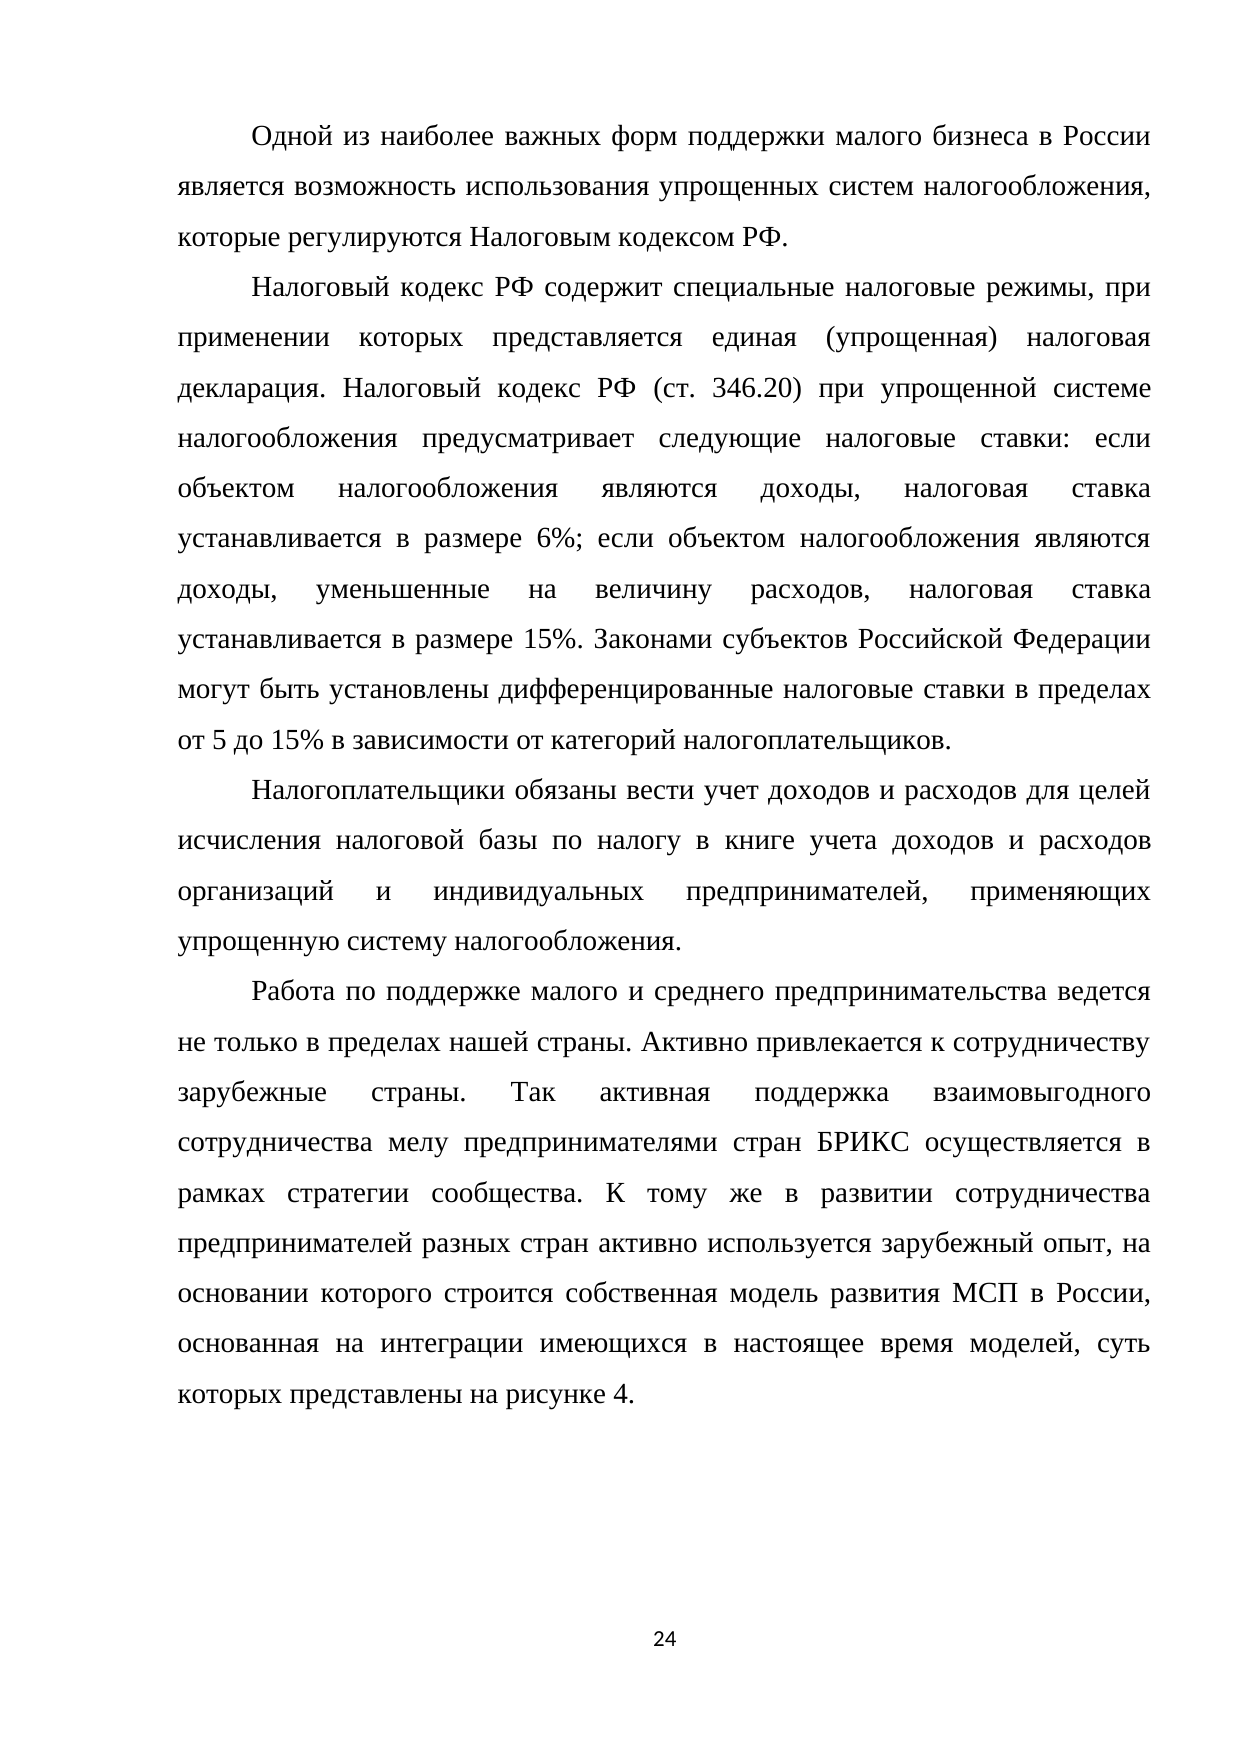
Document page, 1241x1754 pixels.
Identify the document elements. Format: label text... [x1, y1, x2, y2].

text Одной из наиболее важных форм поддержки малого бизнеса в России является возможность использования упрощенных систем налогообложения, которые регулируются Налоговым кодексом РФ. [177, 118, 1152, 252]
text Работа по поддержке малого и среднего предпринимательства ведется не только в пределах нашей страны. Активно привлекается к сотрудничеству зарубежные страны. Так активная поддержка взаимовыгодного сотрудничества мелу предпринимателями стран БРИКС осуществляется в рамках стратегии сообщества. К тому же в развитии сотрудничества предпринимателей разных стран активно используется зарубежный опыт, на основании которого строится собственная модель развития МСП в России, основанная на интеграции имеющихся в настоящее время моделей, суть которых представлены на рисунке 4. [177, 973, 1152, 1409]
text Налоговый кодекс РФ содержит специальные налоговые режимы, при применении которых представляется единая (упрощенная) налоговая декларация. Налоговый кодекс РФ (ст. 346.20) при упрощенной системе налогообложения предусматривает следующие налоговые ставки: если объектом налогообложения являются доходы, налоговая ставка устанавливается в размере 6%; если объектом налогообложения являются доходы, уменьшенные на величину расходов, налоговая ставка устанавливается в размере 15%. Законами субъектов Российской Федерации могут быть установлены дифференцированные налоговые ставки в пределах от 5 до 15% в зависимости от категорий налогоплательщиков. [177, 269, 1152, 755]
text Налогоплательщики обязаны вести учет доходов и расходов для целей исчисления налоговой базы по налогу в книге учета доходов и расходов организаций и индивидуальных предпринимателей, применяющих упрощенную систему налогообложения. [177, 772, 1152, 957]
